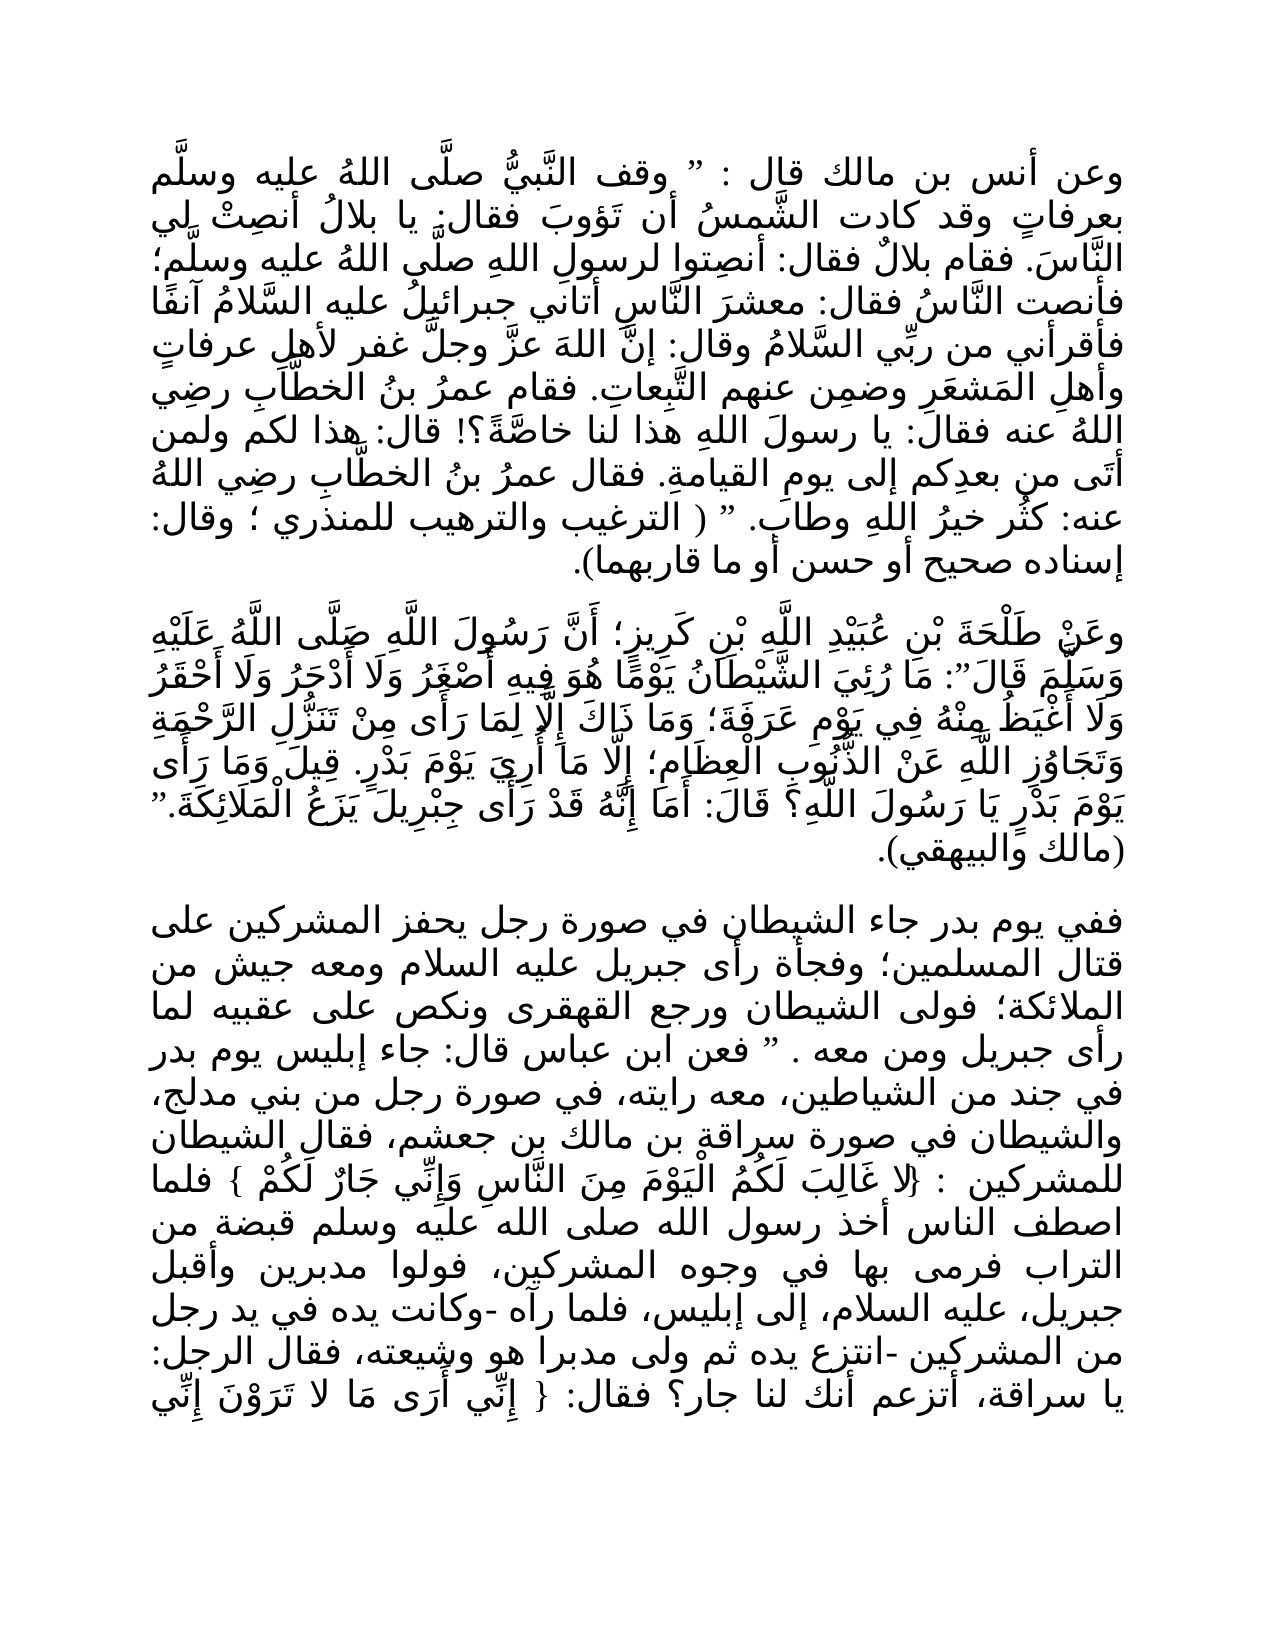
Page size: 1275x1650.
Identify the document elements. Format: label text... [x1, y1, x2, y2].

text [150, 898, 1125, 1416]
text وعَنْ طَلْحَةَ بْنِ عُبَيْدِ اللَّهِ بْنِ كَرِيزٍ؛ أَنَّ رَسُولَ اللَّهِ صَلَّى اللَّهُ عَلَيْهِ وَسَلَّمَ قَالَ”: مَا رُئِيَ الشَّيْطَانُ يَوْمًا هُوَ فِيهِ أَصْغَرُ وَلَا أَدْحَرُ وَلَا أَحْقَرُ وَلَا أَغْيَظُ مِنْهُ فِي يَوْمِ عَرَفَةَ؛ وَمَا ذَاكَ إِلَّا لِمَا رَأَى مِنْ تَنَزُّلِ الرَّحْمَةِ وَتَجَاوُزِ اللَّهِ عَنْ الذُّنُوبِ الْعِظَامِ؛ إِلَّا مَا أُرِيَ يَوْمَ بَدْرٍ. قِيلَ وَمَا رَأَى يَوْمَ بَدْرٍ يَا رَسُولَ اللَّهِ؟ قَالَ: أَمَا إِنَّهُ قَدْ رَأَى جِبْرِيلَ يَزَعُ الْمَلَائِكَةَ.” (مالك والبيهقي). [150, 610, 1125, 869]
text وعن أنس بن مالك قال : ” وقف النَّبيُّ صلَّى اللهُ عليه وسلَّم بعرفاتٍ وقد كادت الشَّمسُ أن تَؤوبَ فقال: يا بلالُ أنصِتْ لي النَّاسَ. فقام بلالٌ فقال: أنصِتوا لرسولِ اللهِ صلَّى اللهُ عليه وسلَّم؛ فأنصت النَّاسُ فقال: معشرَ النَّاسِ أتاني جبرائيلُ عليه السَّلامُ آنفًا فأقرأني من ربِّي السَّلامُ وقال: إنَّ اللهَ عزَّ وجلَّ غفر لأهلِ عرفاتٍ وأهلِ المَشعَرِ وضمِن عنهم التَّبِعاتِ. فقام عمرُ بنُ الخطَّابِ رضِي اللهُ عنه فقال: يا رسولَ اللهِ هذا لنا خاصَّةً؟! قال: هذا لكم ولمن أتَى من بعدِكم إلى يومِ القيامةِ. فقال عمرُ بنُ الخطَّابِ رضِي اللهُ عنه: كثُر خيرُ اللهِ وطاب. ” ( الترغيب والترهيب للمنذري ؛ وقال: إسناده صحيح أو حسن أو ما قاربهما). [150, 150, 1125, 581]
